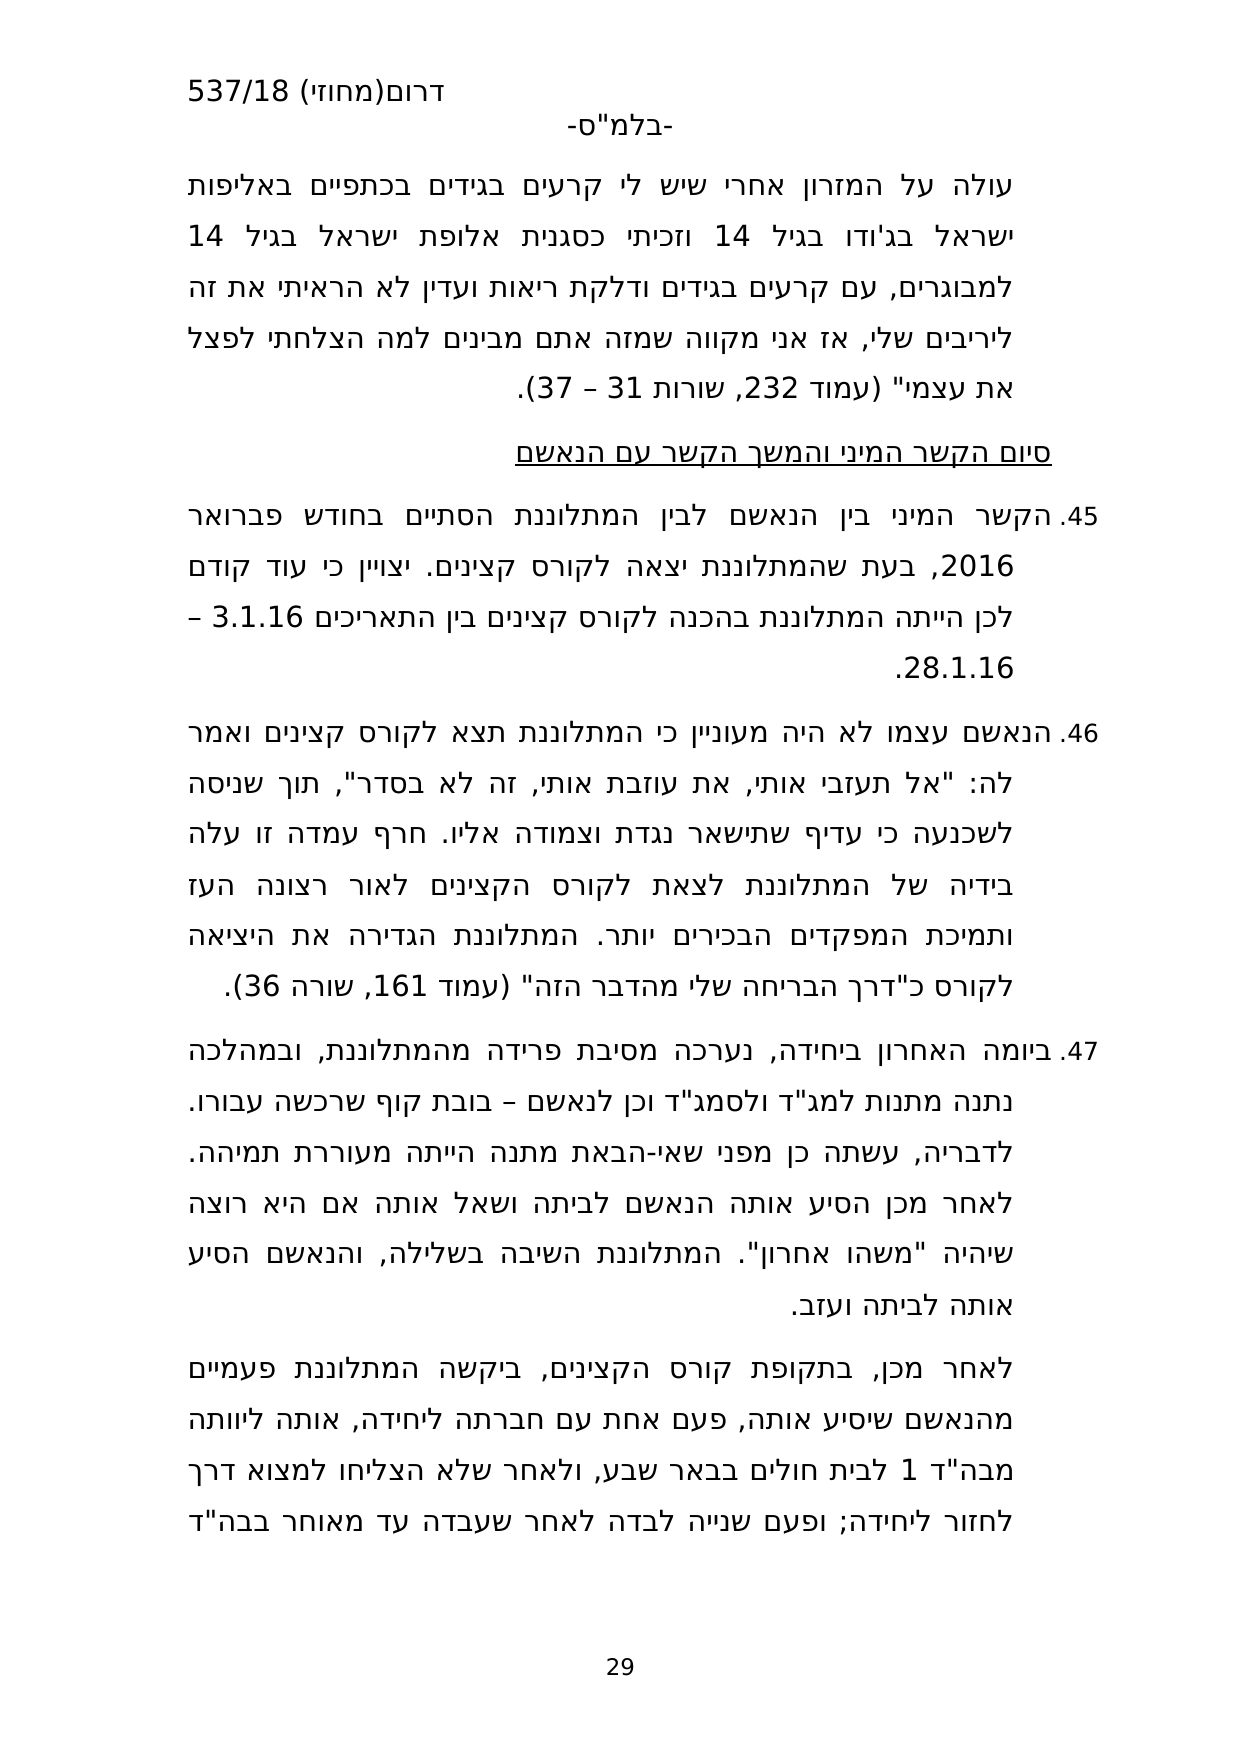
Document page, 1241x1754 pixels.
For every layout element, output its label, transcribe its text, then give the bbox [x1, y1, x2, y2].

list ביומה האחרון ביחידה, נערכה מסיבת פרידה מהמתלוננת, ובמהלכה נתנה מתנות למג"ד ולסמג"ד וכן לנאשם – בובת קוף שרכשה עבורו. לדבריה, עשתה כן מפני שאי-הבאת מתנה הייתה מעוררת תמיהה. לאחר מכן הסיע אותה הנאשם לביתה ושאל אותה אם היא רוצה שיהיה "משהו אחרון". המתלוננת השיבה בשלילה, והנאשם הסיע אותה לביתה ועזב. [187, 1033, 1059, 1322]
list הנאשם עצמו לא היה מעוניין כי המתלוננת תצא לקורס קצינים ואמר לה: "אל תעזבי אותי, את עוזבת אותי, זה לא בסדר", תוך שניסה לשכנעה כי עדיף שתישאר נגדת וצמודה אליו. חרף עמדה זו עלה בידיה של המתלוננת לצאת לקורס הקצינים לאור רצונה העז ותמיכת המפקדים הבכירים יותר. המתלוננת הגדירה את היציאה לקורס כ"דרך הבריחה שלי מהדבר הזה" (עמוד 161, שורה 36). [187, 715, 1059, 1004]
list הקשר המיני בין הנאשם לבין המתלוננת הסתיים בחודש פברואר 2016, בעת שהמתלוננת יצאה לקורס קצינים. יצויין כי עוד קודם לכן הייתה המתלוננת בהכנה לקורס קצינים בין התאריכים 3.1.16 – 28.1.16. [187, 499, 1059, 686]
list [187, 1351, 1015, 1538]
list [187, 168, 1052, 406]
text סיום הקשר המיני והמשך הקשר עם הנאשם [187, 435, 1052, 469]
